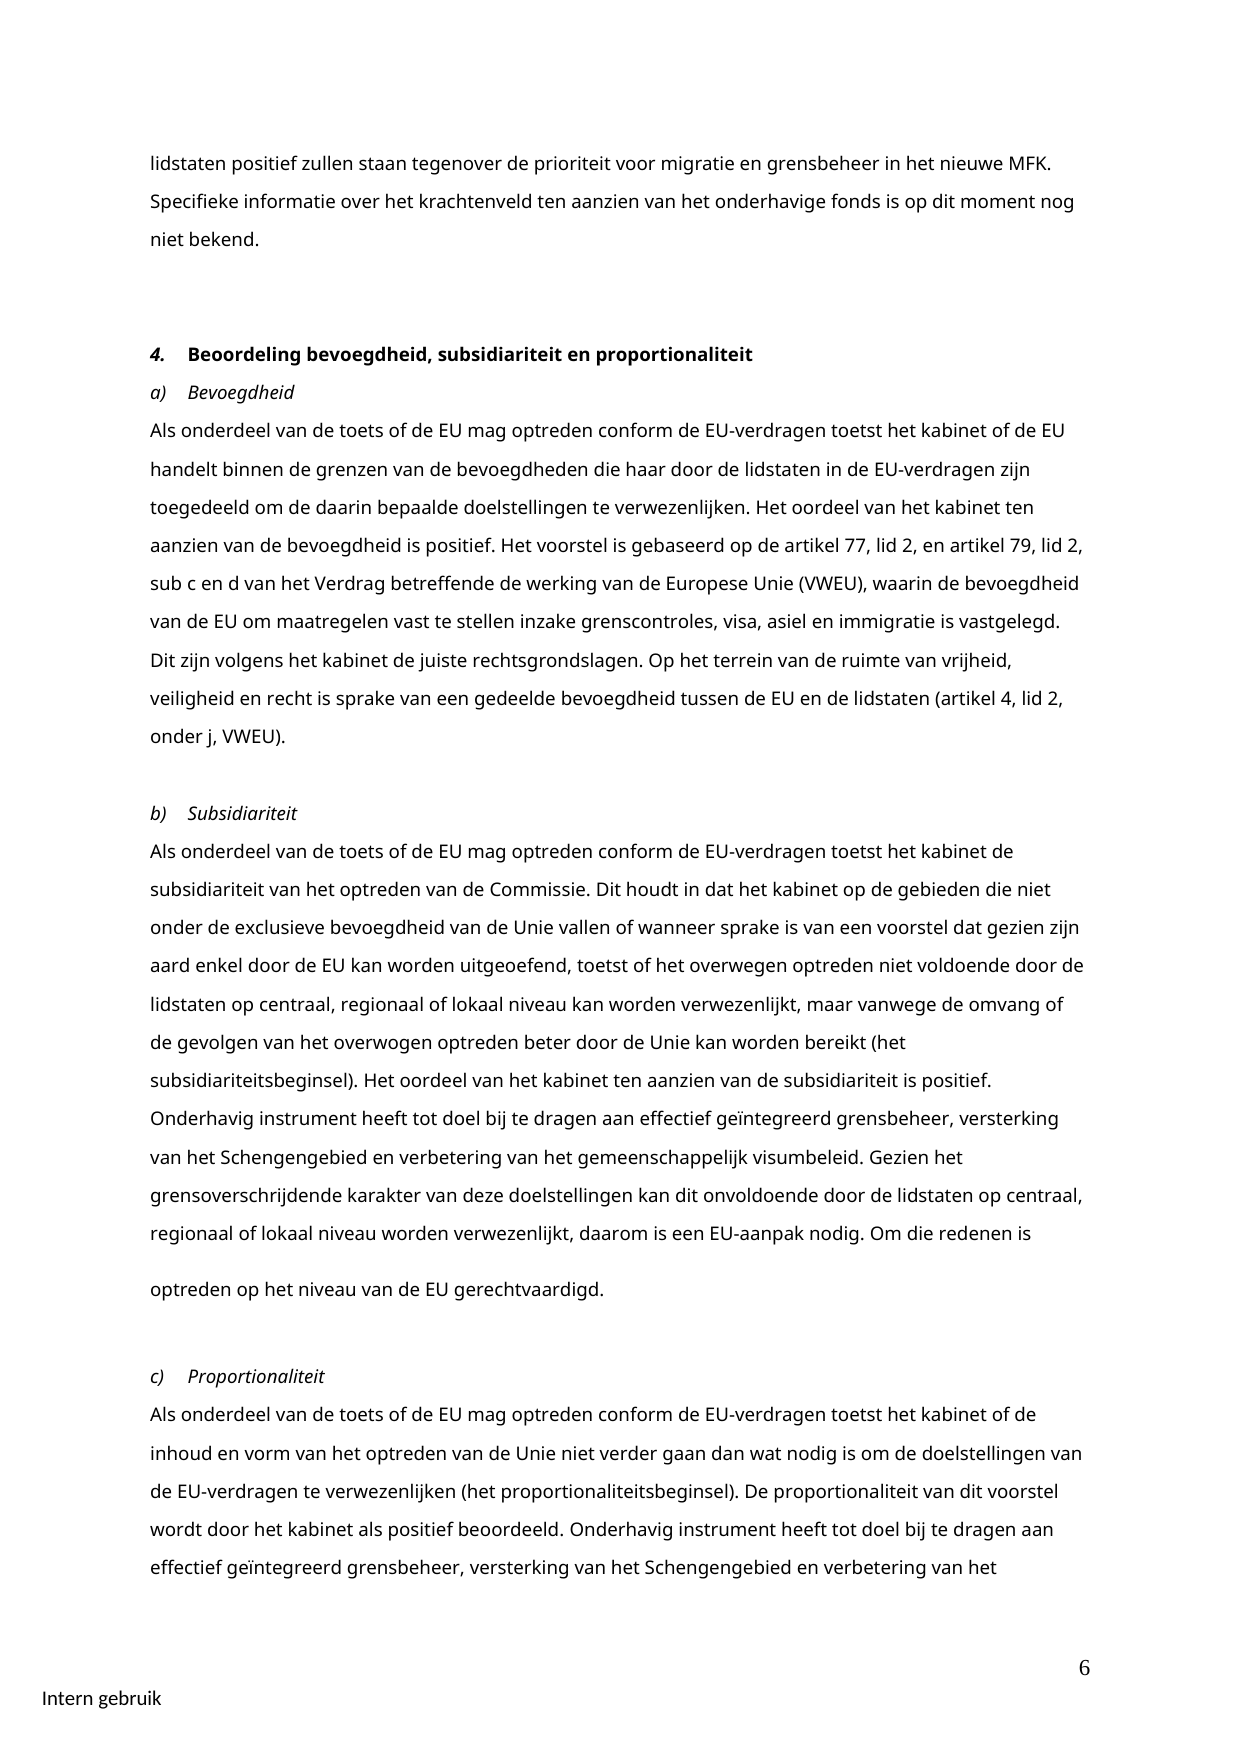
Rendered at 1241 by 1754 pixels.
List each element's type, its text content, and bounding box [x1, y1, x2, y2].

list Proportionaliteit [150, 1363, 1090, 1389]
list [150, 150, 1090, 252]
list Als onderdeel van de toets of de EU mag optreden conform de EU-verdragen toetst het kabinet of de EU handelt binnen de grenzen van de bevoegdheden die haar door de lidstaten in de EU-verdragen zijn toegedeeld om de daarin bepaalde doelstellingen te verwezenlijken. Het oordeel van het kabinet ten aanzien van de bevoegdheid is positief. Het voorstel is gebaseerd op de artikel 77, lid 2, en artikel 79, lid 2, sub c en d van het Verdrag betreffende de werking van de Europese Unie (VWEU), waarin de bevoegdheid van de EU om maatregelen vast te stellen inzake grenscontroles, visa, asiel en immigratie is vastgelegd. Dit zijn volgens het kabinet de juiste rechtsgrondslagen. Op het terrein van de ruimte van vrijheid, veiligheid en recht is sprake van een gedeelde bevoegdheid tussen de EU en de lidstaten (artikel 4, lid 2, onder j, VWEU). [150, 418, 1090, 749]
list Subsidiariteit [150, 800, 1090, 825]
list Als onderdeel van de toets of de EU mag optreden conform de EU-verdragen toetst het kabinet de subsidiariteit van het optreden van de Commissie. Dit houdt in dat het kabinet op de gebieden die niet onder de exclusieve bevoegdheid van de Unie vallen of wanneer sprake is van een voorstel dat gezien zijn aard enkel door de EU kan worden uitgeoefend, toetst of het overwegen optreden niet voldoende door de lidstaten op centraal, regionaal of lokaal niveau kan worden verwezenlijkt, maar vanwege de omvang of de gevolgen van het overwogen optreden beter door de Unie kan worden bereikt (het subsidiariteitsbeginsel). Het oordeel van het kabinet ten aanzien van de subsidiariteit is positief. Onderhavig instrument heeft tot doel bij te dragen aan effectief geïntegreerd grensbeheer, versterking van het Schengengebied en verbetering van het gemeenschappelijk visumbeleid. Gezien het grensoverschrijdende karakter van deze doelstellingen kan dit onvoldoende door de lidstaten op centraal, regionaal of lokaal niveau worden verwezenlijkt, daarom is een EU-aanpak nodig. Om die redenen is optreden op het niveau van de EU gerechtvaardigd. [150, 838, 1090, 1305]
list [150, 1402, 1090, 1580]
list Beoordeling bevoegdheid, subsidiariteit en proportionaliteit [150, 341, 1090, 367]
list Bevoegdheid [150, 379, 1090, 405]
